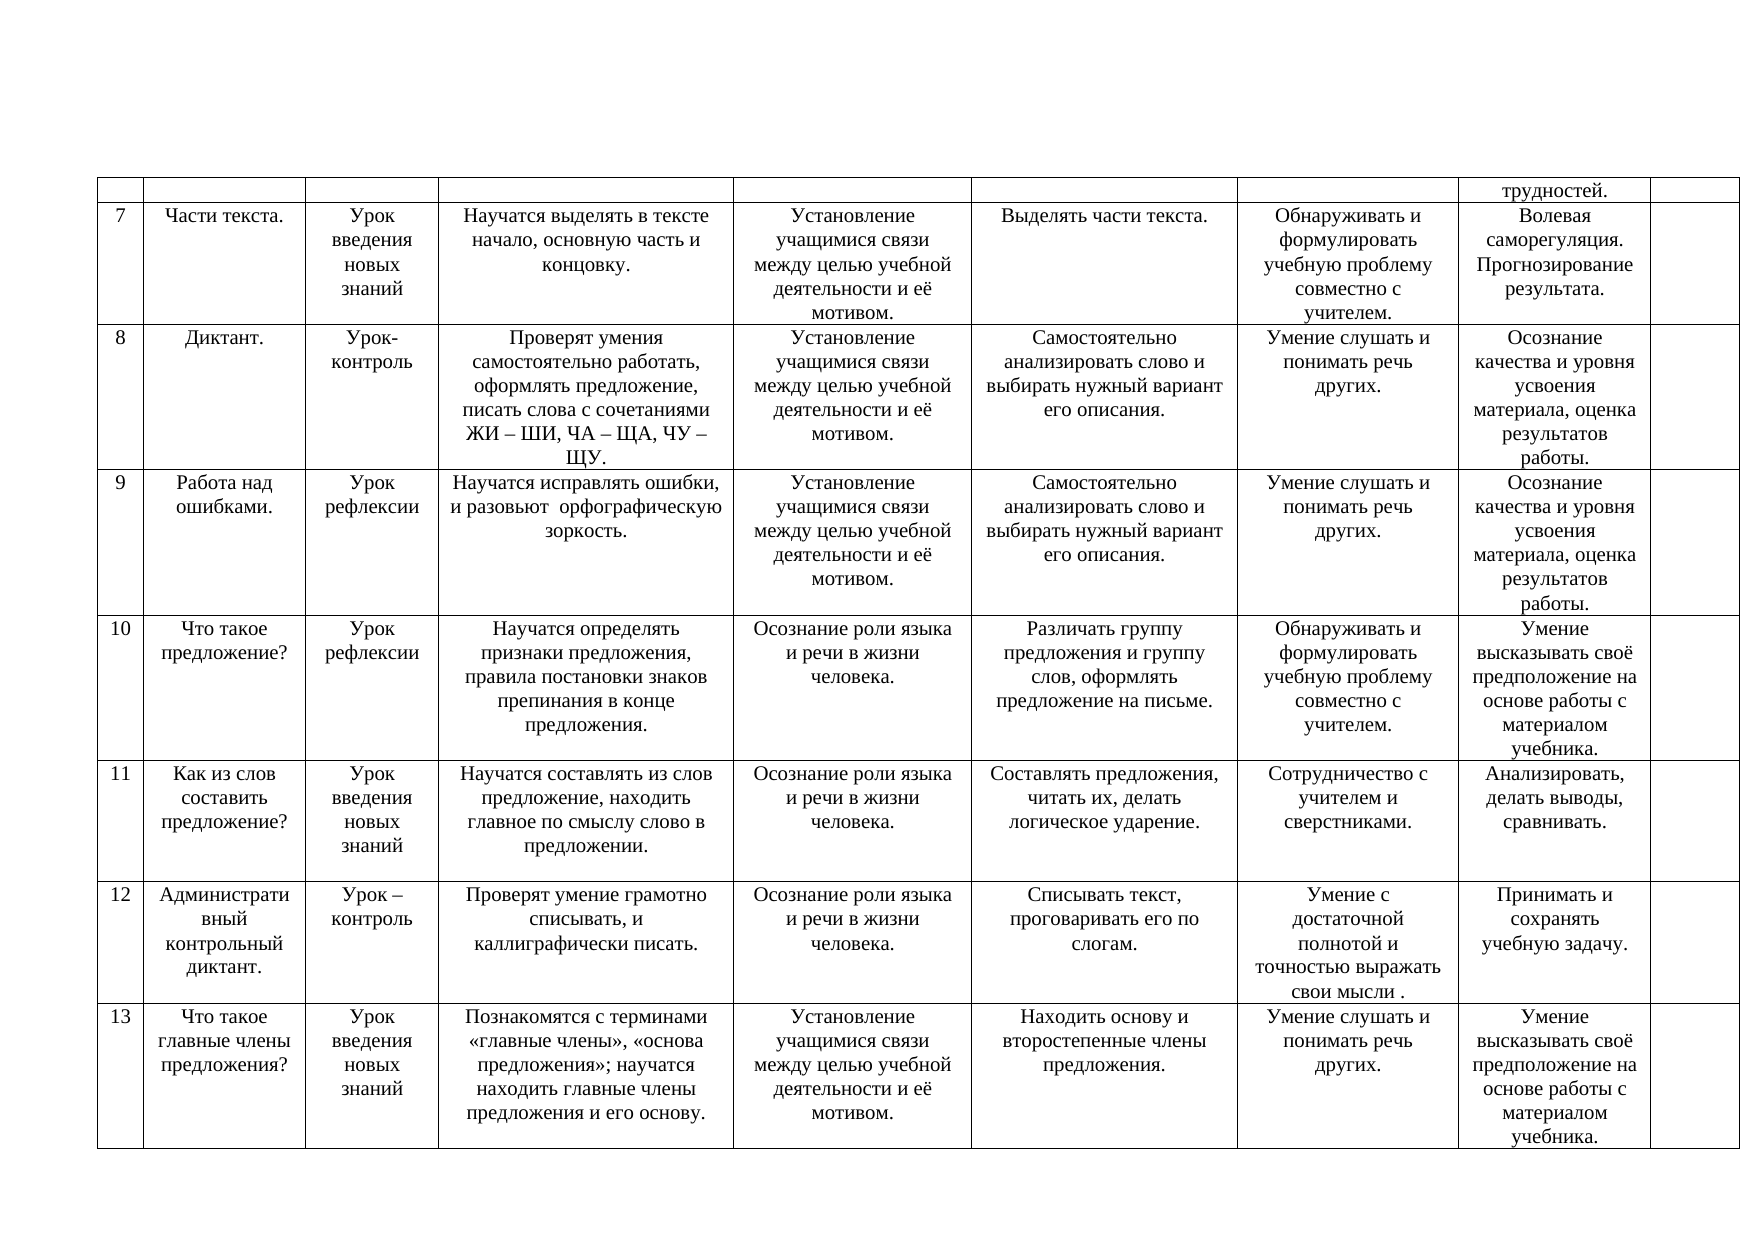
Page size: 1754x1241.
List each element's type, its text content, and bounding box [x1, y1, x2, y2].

table_cell Урок введения новых знаний [306, 203, 438, 324]
table_cell Осознание роли языка и речи в жизни человека. [734, 882, 971, 1003]
table_cell Части текста. [144, 203, 305, 324]
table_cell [144, 178, 305, 202]
table_cell Что такое предложение? [144, 616, 305, 760]
table_cell 11 [98, 761, 143, 881]
table_cell [1651, 882, 1739, 1003]
table_cell Умение высказывать своё предположение на основе работы с материалом учебника. [1459, 1004, 1650, 1148]
table_cell Как из слов составить предложение? [144, 761, 305, 881]
table_cell Обнаруживать и формулировать учебную проблему совместно с учителем. [1238, 203, 1458, 324]
table_cell [1651, 470, 1739, 614]
table_cell Осознание роли языка и речи в жизни человека. [734, 616, 971, 760]
table_cell 10 [98, 616, 143, 760]
table_cell Осознание качества и уровня усвоения материала, оценка результатов работы. [1459, 470, 1650, 614]
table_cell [1459, 178, 1650, 202]
table_cell Диктант. [144, 325, 305, 469]
table_cell Находить основу и второстепенные члены предложения. [972, 1004, 1237, 1148]
table_cell Установление учащимися связи между целью учебной деятельности и её мотивом. [734, 470, 971, 614]
table_cell Списывать текст, проговаривать его по слогам. [972, 882, 1237, 1003]
table_cell Научатся исправлять ошибки, и разовьют орфографическую зоркость. [439, 470, 733, 614]
table_cell 12 [98, 882, 143, 1003]
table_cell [734, 1004, 971, 1148]
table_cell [439, 178, 733, 202]
table_cell Принимать и сохранять учебную задачу. [1459, 882, 1650, 1003]
table_cell Умение слушать и понимать речь других. [1238, 325, 1458, 469]
table_cell [1651, 1004, 1739, 1148]
table_cell Работа над ошибками. [144, 470, 305, 614]
table_cell Урок введения новых знаний [306, 761, 438, 881]
table_cell 7 [98, 203, 143, 324]
table_cell 8 [98, 325, 143, 469]
table_cell Научатся выделять в тексте начало, основную часть и концовку. [439, 203, 733, 324]
table_cell Урок- контроль [306, 325, 438, 469]
table_cell [1651, 325, 1739, 469]
table_cell Познакомятся с терминами «главные члены», «основа предложения»; научатся находить главные члены предложения и его основу. [439, 1004, 733, 1148]
table_cell Проверят умение грамотно списывать, и каллиграфически писать. [439, 882, 733, 1003]
table_cell [1651, 761, 1739, 881]
table_cell Составлять предложения, читать их, делать логическое ударение. [972, 761, 1237, 881]
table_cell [306, 178, 438, 202]
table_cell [1238, 178, 1458, 202]
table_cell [306, 1004, 438, 1148]
table_cell Выделять части текста. [972, 203, 1237, 324]
table_cell Осознание роли языка и речи в жизни человека. [734, 761, 971, 881]
table_cell 13 [98, 1004, 143, 1148]
table_cell 6 [98, 178, 143, 202]
table_cell Научатся составлять из слов предложение, находить главное по смыслу слово в предложении. [439, 761, 733, 881]
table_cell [734, 178, 971, 202]
table_cell Осознание качества и уровня усвоения материала, оценка результатов работы. [1459, 325, 1650, 469]
table_cell [1651, 203, 1739, 324]
table_cell Урок рефлексии [306, 470, 438, 614]
table_cell Самостоятельно анализировать слово и выбирать нужный вариант его описания. [972, 470, 1237, 614]
table_cell Урок рефлексии [306, 616, 438, 760]
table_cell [972, 178, 1237, 202]
table_cell Умение слушать и понимать речь других. [1238, 1004, 1458, 1148]
table_cell [1651, 616, 1739, 760]
table_cell Научатся определять признаки предложения, правила постановки знаков препинания в конце предложения. [439, 616, 733, 760]
table_cell Установление учащимися связи между целью учебной деятельности и её мотивом. [734, 325, 971, 469]
table_cell Сотрудничество с учителем и сверстниками. [1238, 761, 1458, 881]
table_cell 9 [98, 470, 143, 614]
table_cell Установление учащимися связи между целью учебной деятельности и её мотивом. [734, 203, 971, 324]
table_cell Проверят умения самостоятельно работать, оформлять предложение, писать слова с сочетаниями ЖИ – ШИ, ЧА – ЩА, ЧУ – ЩУ. [439, 325, 733, 469]
table_cell Волевая саморегуляция. Прогнозирование результата. [1459, 203, 1650, 324]
table_cell Умение высказывать своё предположение на основе работы с материалом учебника. [1459, 616, 1650, 760]
table_cell Урок – контроль [306, 882, 438, 1003]
table_cell Что такое главные члены предложения? [144, 1004, 305, 1148]
table_cell Умение с достаточной полнотой и точностью выражать свои мысли . [1238, 882, 1458, 1003]
table_cell Различать группу предложения и группу слов, оформлять предложение на письме. [972, 616, 1237, 760]
table_cell Анализировать, делать выводы, сравнивать. [1459, 761, 1650, 881]
table_cell Административный контрольный диктант. [144, 882, 305, 1003]
table_cell [1651, 178, 1739, 202]
table_cell Обнаруживать и формулировать учебную проблему совместно с учителем. [1238, 616, 1458, 760]
table_cell Самостоятельно анализировать слово и выбирать нужный вариант его описания. [972, 325, 1237, 469]
table_cell Умение слушать и понимать речь других. [1238, 470, 1458, 614]
